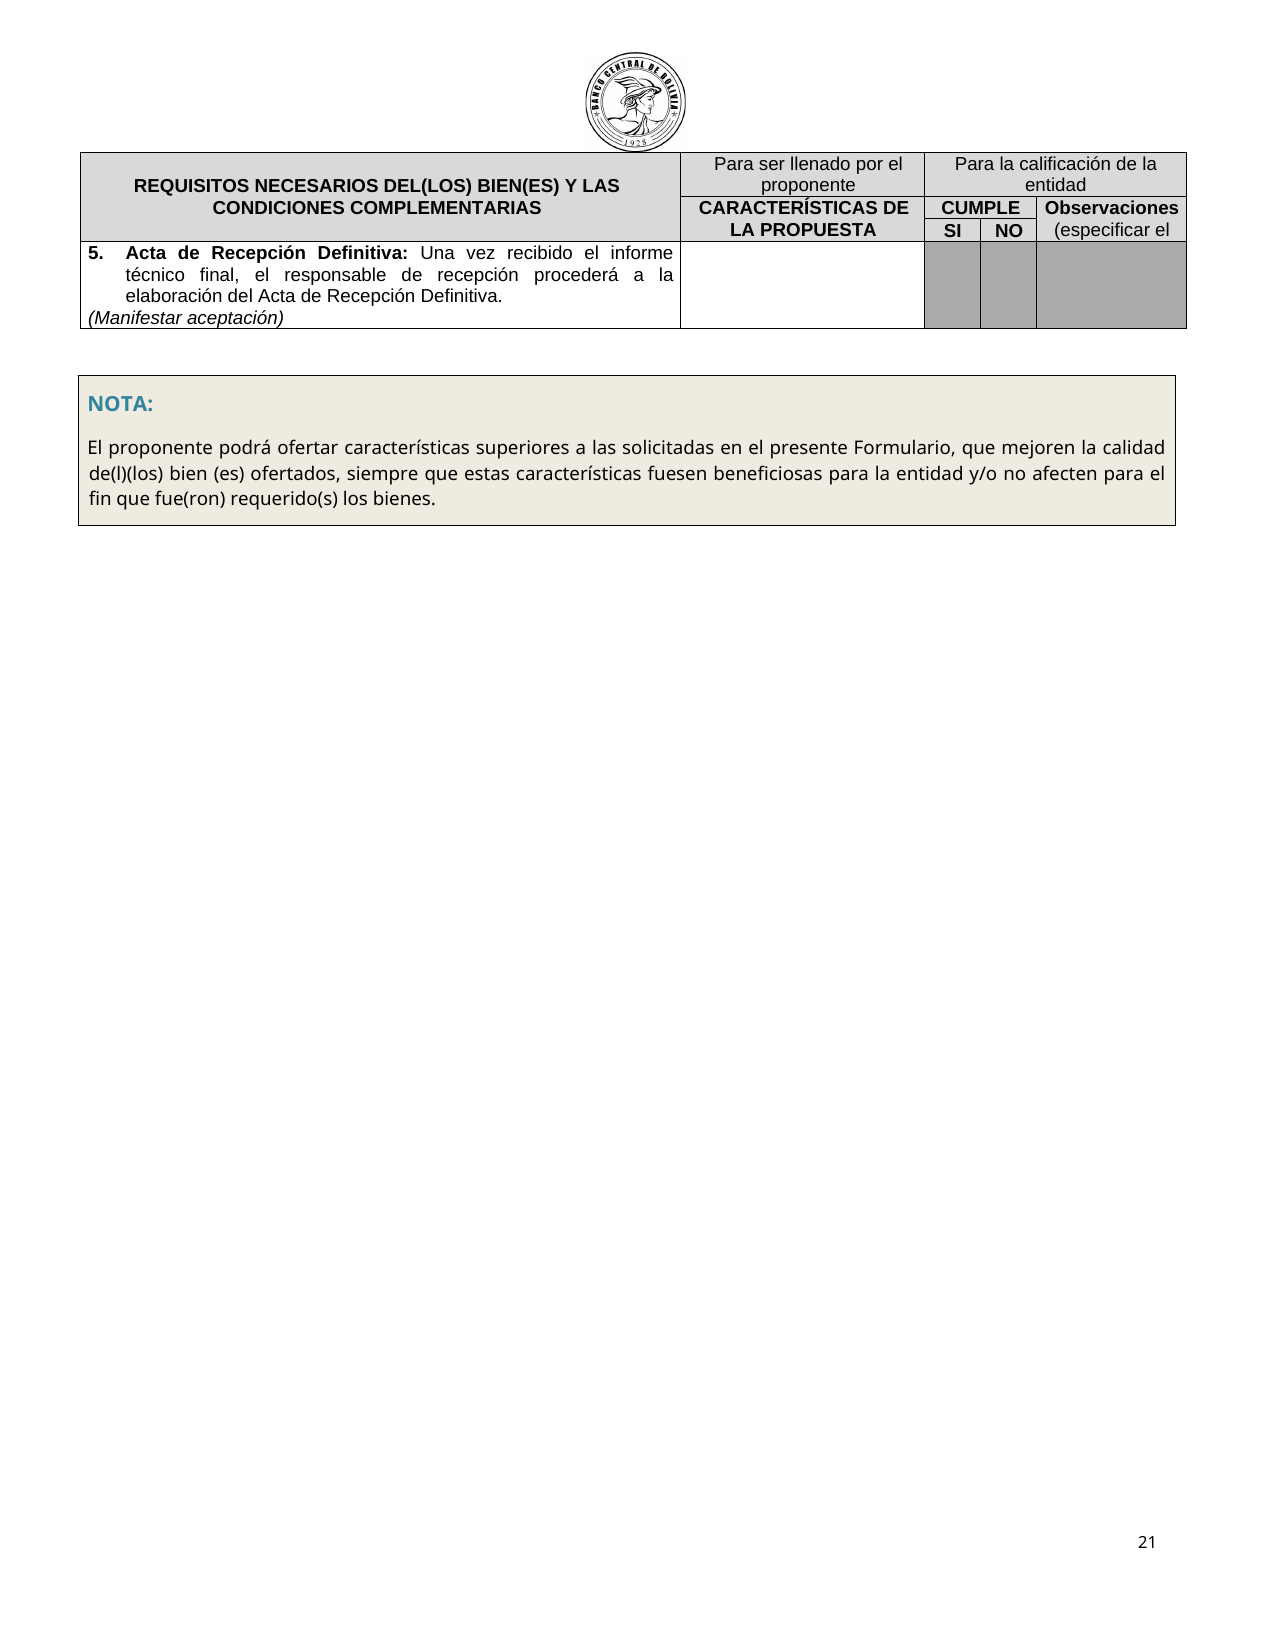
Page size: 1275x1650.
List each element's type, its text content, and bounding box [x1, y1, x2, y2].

table_cell SI [925, 219, 980, 241]
table_cell [1037, 242, 1186, 328]
table_cell CUMPLE [925, 197, 1036, 218]
table_cell Acta de Recepción Definitiva: Una vez recibido el informe técnico final, el responsable de recepción procederá a la elaboración del Acta de Recepción Definitiva. (Manifestar aceptación) [81, 242, 680, 328]
picture [585, 52, 686, 152]
table_cell [925, 242, 980, 328]
table_header Para la calificación de la entidad [925, 153, 1186, 196]
text NOTA: [79, 386, 1175, 414]
table_cell [981, 242, 1036, 328]
table_header Para ser llenado por el proponente [681, 153, 924, 196]
table_cell NO [981, 219, 1036, 241]
table_cell Observaciones (especificar el porqué no cumple) [1037, 197, 1186, 241]
table_cell [681, 242, 924, 328]
table_cell CARACTERÍSTICAS DE (Manifestar aceptación, especificar y/o adjuntar lo requerido) [681, 197, 924, 241]
table_header REQUISITOS NECESARIOS DEL(LOS) BIEN(ES) Y LAS CONDICIONES COMPLEMENTARIAS [81, 153, 680, 241]
text El proponente podrá ofertar características superiores a las solicitadas en el presente Formulario, que mejoren la calidad de(l)(los) bien (es) ofertados, siempre que estas características fuesen beneficiosas para la entidad y/o no afecten para el fin que fue(ron) requerido(s) los bienes. [79, 432, 1175, 508]
